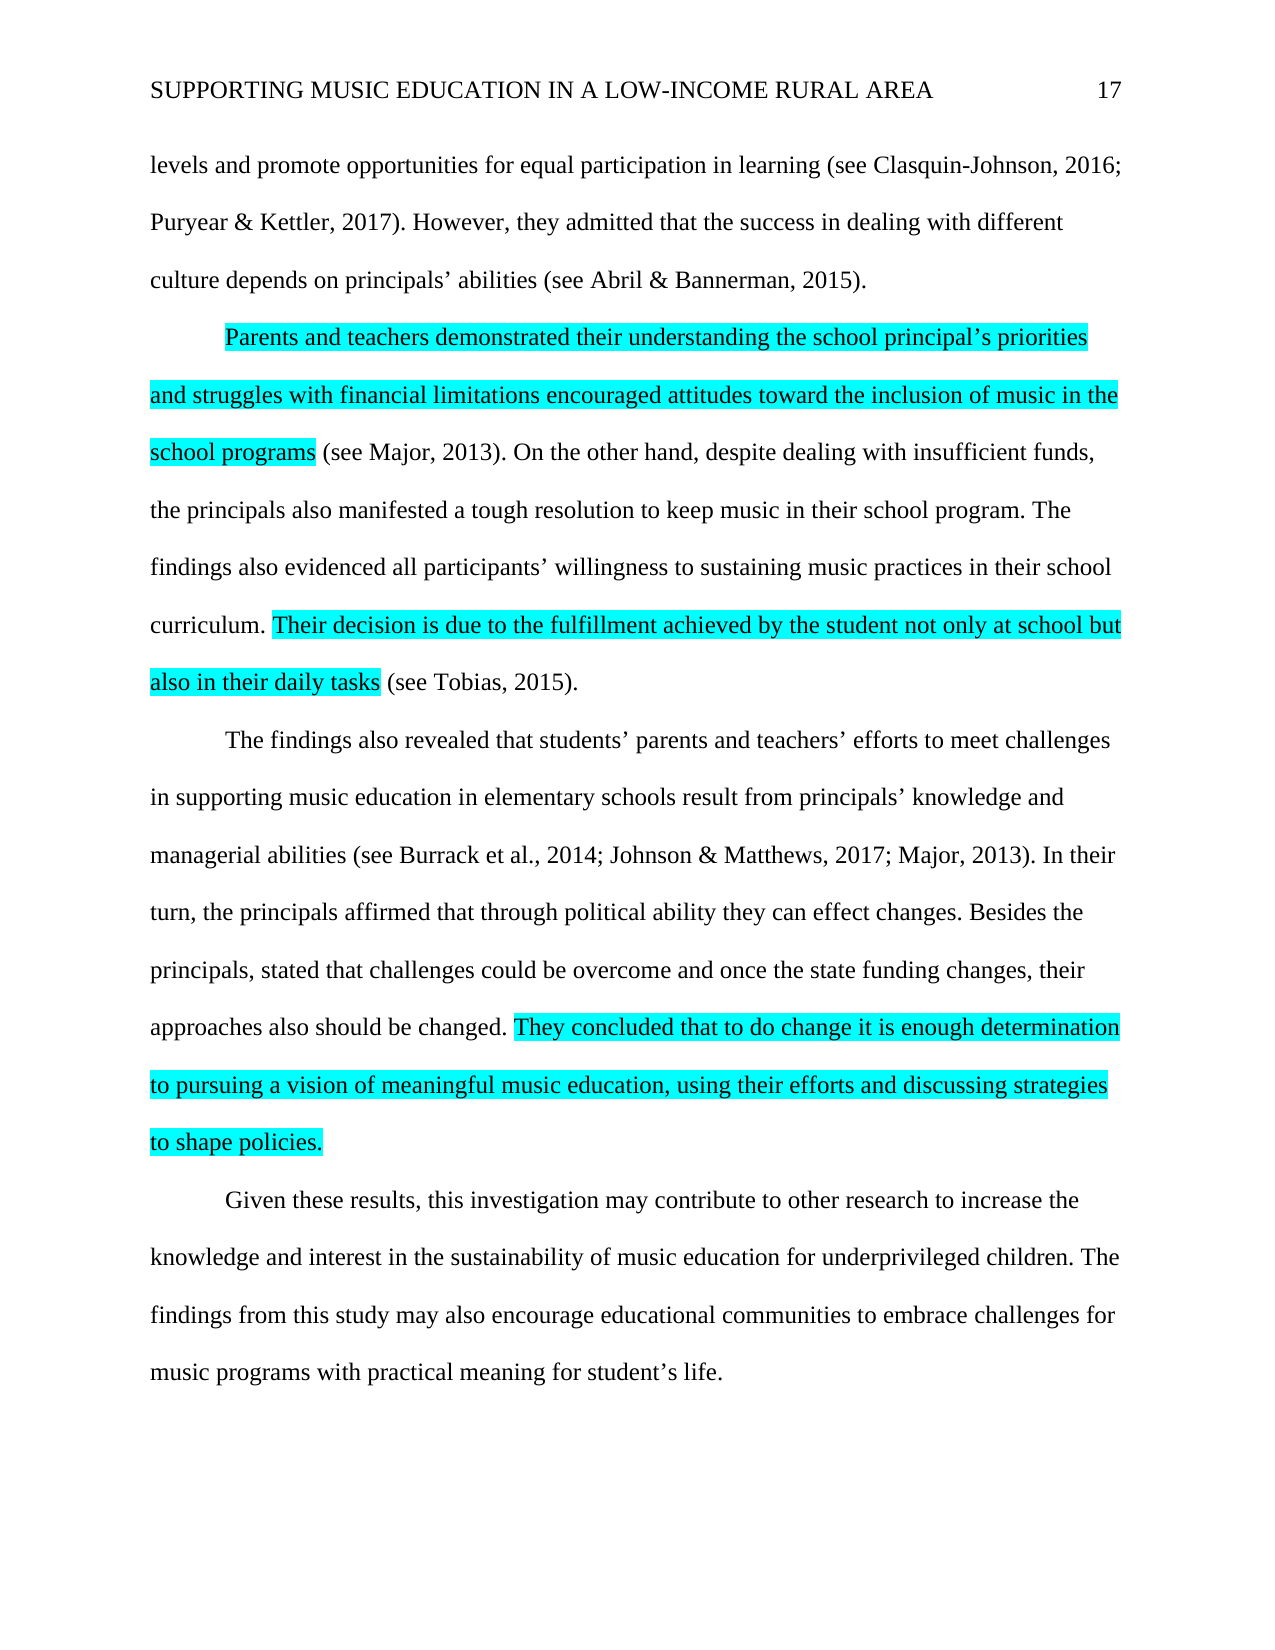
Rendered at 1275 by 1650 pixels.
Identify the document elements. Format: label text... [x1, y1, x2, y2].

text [150, 150, 1125, 294]
text The findings also revealed that students’ parents and teachers’ efforts to meet challenges in supporting music education in elementary schools result from principals’ knowledge and managerial abilities (see Burrack et al., 2014; Johnson & Matthews, 2017; Major, 2013). In their turn, the principals affirmed that through political ability they can effect changes. Besides the principals, stated that challenges could be overcome and once the state funding changes, their approaches also should be changed. They concluded that to do change it is enough determination to pursuing a vision of meaningful music education, using their efforts and discussing strategies to shape policies. [150, 725, 1125, 1156]
text Given these results, this investigation may contribute to other research to increase the knowledge and interest in the sustainability of music education for underprivileged children. The findings from this study may also encourage educational communities to embrace challenges for music programs with practical meaning for student’s life. [150, 1185, 1125, 1386]
text Parents and teachers demonstrated their understanding the school principal’s priorities and struggles with financial limitations encouraged attitudes toward the inclusion of music in the school programs (see Major, 2013). On the other hand, despite dealing with insufficient funds, the principals also manifested a tough resolution to keep music in their school program. The findings also evidenced all participants’ willingness to sustaining music practices in their school curriculum. Their decision is due to the fulfillment achieved by the student not only at school but also in their daily tasks (see Tobias, 2015). [150, 322, 1125, 696]
